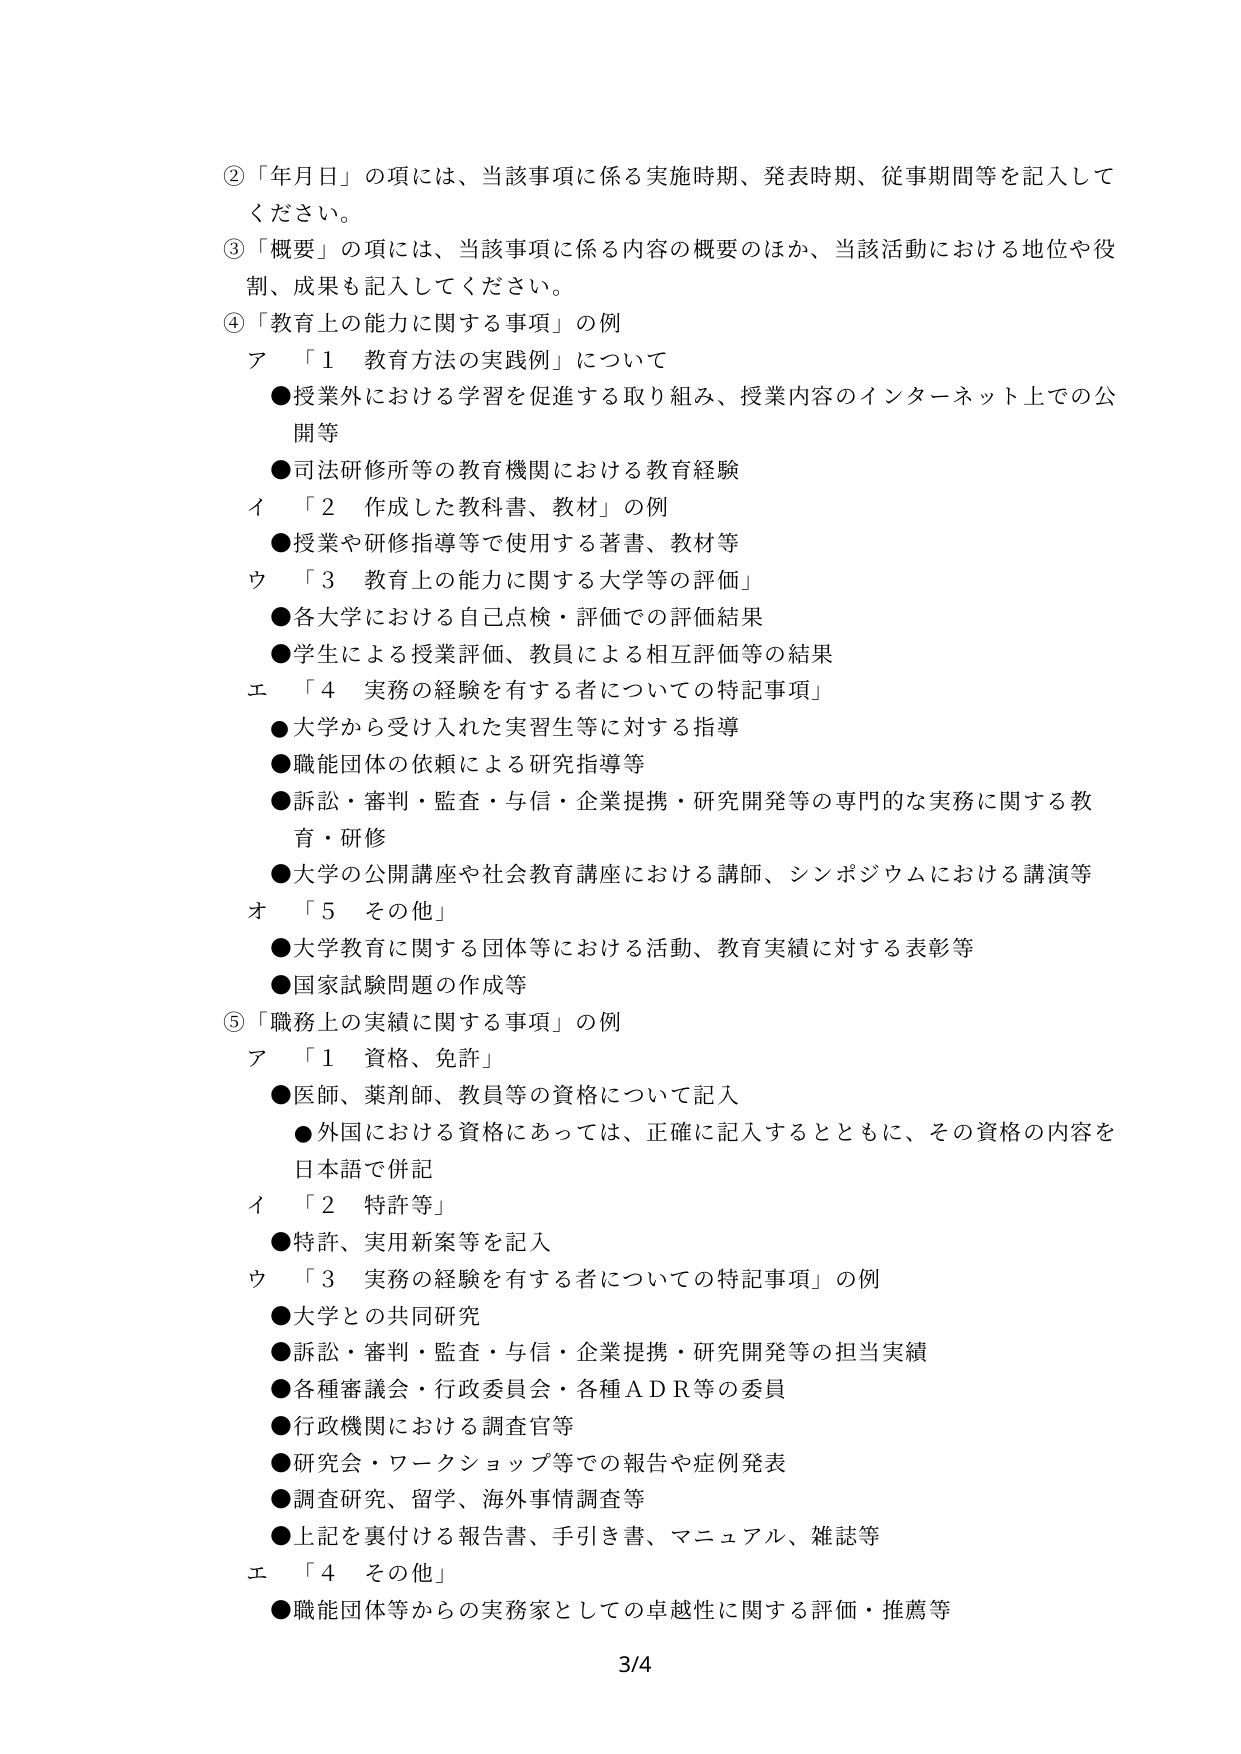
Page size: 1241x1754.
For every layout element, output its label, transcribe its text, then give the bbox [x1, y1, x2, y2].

text ●大学教育に関する団体等における活動、教育実績に対する表彰等 [152, 928, 1117, 965]
text ●上記を裏付ける報告書、手引き書、マニュアル、雑誌等 [152, 1517, 1117, 1554]
text ②「年月日」の項には、当該事項に係る実施時期、発表時期、従事期間等を記入してください。 [152, 156, 1117, 230]
text ⑤「職務上の実績に関する事項」の例 [152, 1002, 1117, 1039]
text ●各種審議会・行政委員会・各種ＡＤＲ等の委員 [152, 1370, 1117, 1407]
text ウ 「３ 教育上の能力に関する大学等の評価」 [152, 561, 1117, 598]
text ④「教育上の能力に関する事項」の例 [152, 303, 1117, 340]
text イ 「２ 特許等」 [152, 1186, 1117, 1223]
text ●各大学における自己点検・評価での評価結果 [152, 598, 1117, 634]
text ●大学から受け入れた実習生等に対する指導 [269, 708, 1117, 745]
text オ 「５ その他」 [152, 892, 1117, 928]
text ●大学との共同研究 [152, 1296, 1117, 1333]
text ●授業や研修指導等で使用する著書、教材等 [152, 524, 1117, 561]
text ●調査研究、留学、海外事情調査等 [152, 1480, 1117, 1517]
text ●訴訟・審判・監査・与信・企業提携・研究開発等の専門的な実務に関する教育・研修 [152, 781, 1117, 855]
text ●国家試験問題の作成等 [152, 965, 1117, 1002]
text ●職能団体等からの実務家としての卓越性に関する評価・推薦等 [152, 1590, 1117, 1627]
text ア 「１ 資格、免許」 [152, 1039, 1117, 1076]
text エ 「４ その他」 [152, 1554, 1117, 1590]
text ③「概要」の項には、当該事項に係る内容の概要のほか、当該活動における地位や役割、成果も記入してください。 [152, 230, 1117, 303]
text ●訴訟・審判・監査・与信・企業提携・研究開発等の担当実績 [152, 1333, 1117, 1370]
text ●学生による授業評価、教員による相互評価等の結果 [152, 634, 1117, 671]
text ●特許、実用新案等を記入 [152, 1223, 1117, 1259]
text ア 「１ 教育方法の実践例」について [152, 340, 1117, 377]
text ●大学の公開講座や社会教育講座における講師、シンポジウムにおける講演等 [152, 855, 1117, 892]
text イ 「２ 作成した教科書、教材」の例 [152, 487, 1117, 524]
text ●外国における資格にあっては、正確に記入するとともに、その資格の内容を日本語で併記 [270, 1112, 1117, 1186]
text ●医師、薬剤師、教員等の資格について記入 [152, 1076, 1117, 1112]
text ●授業外における学習を促進する取り組み、授業内容のインターネット上での公開等 [152, 377, 1117, 451]
text ●司法研修所等の教育機関における教育経験 [152, 451, 1117, 487]
text ●行政機関における調査官等 [152, 1407, 1117, 1443]
text ●研究会・ワークショップ等での報告や症例発表 [152, 1443, 1117, 1480]
text ●職能団体の依頼による研究指導等 [152, 745, 1117, 781]
text エ 「４ 実務の経験を有する者についての特記事項」 [152, 671, 1117, 708]
text ウ 「３ 実務の経験を有する者についての特記事項」の例 [152, 1259, 1117, 1296]
